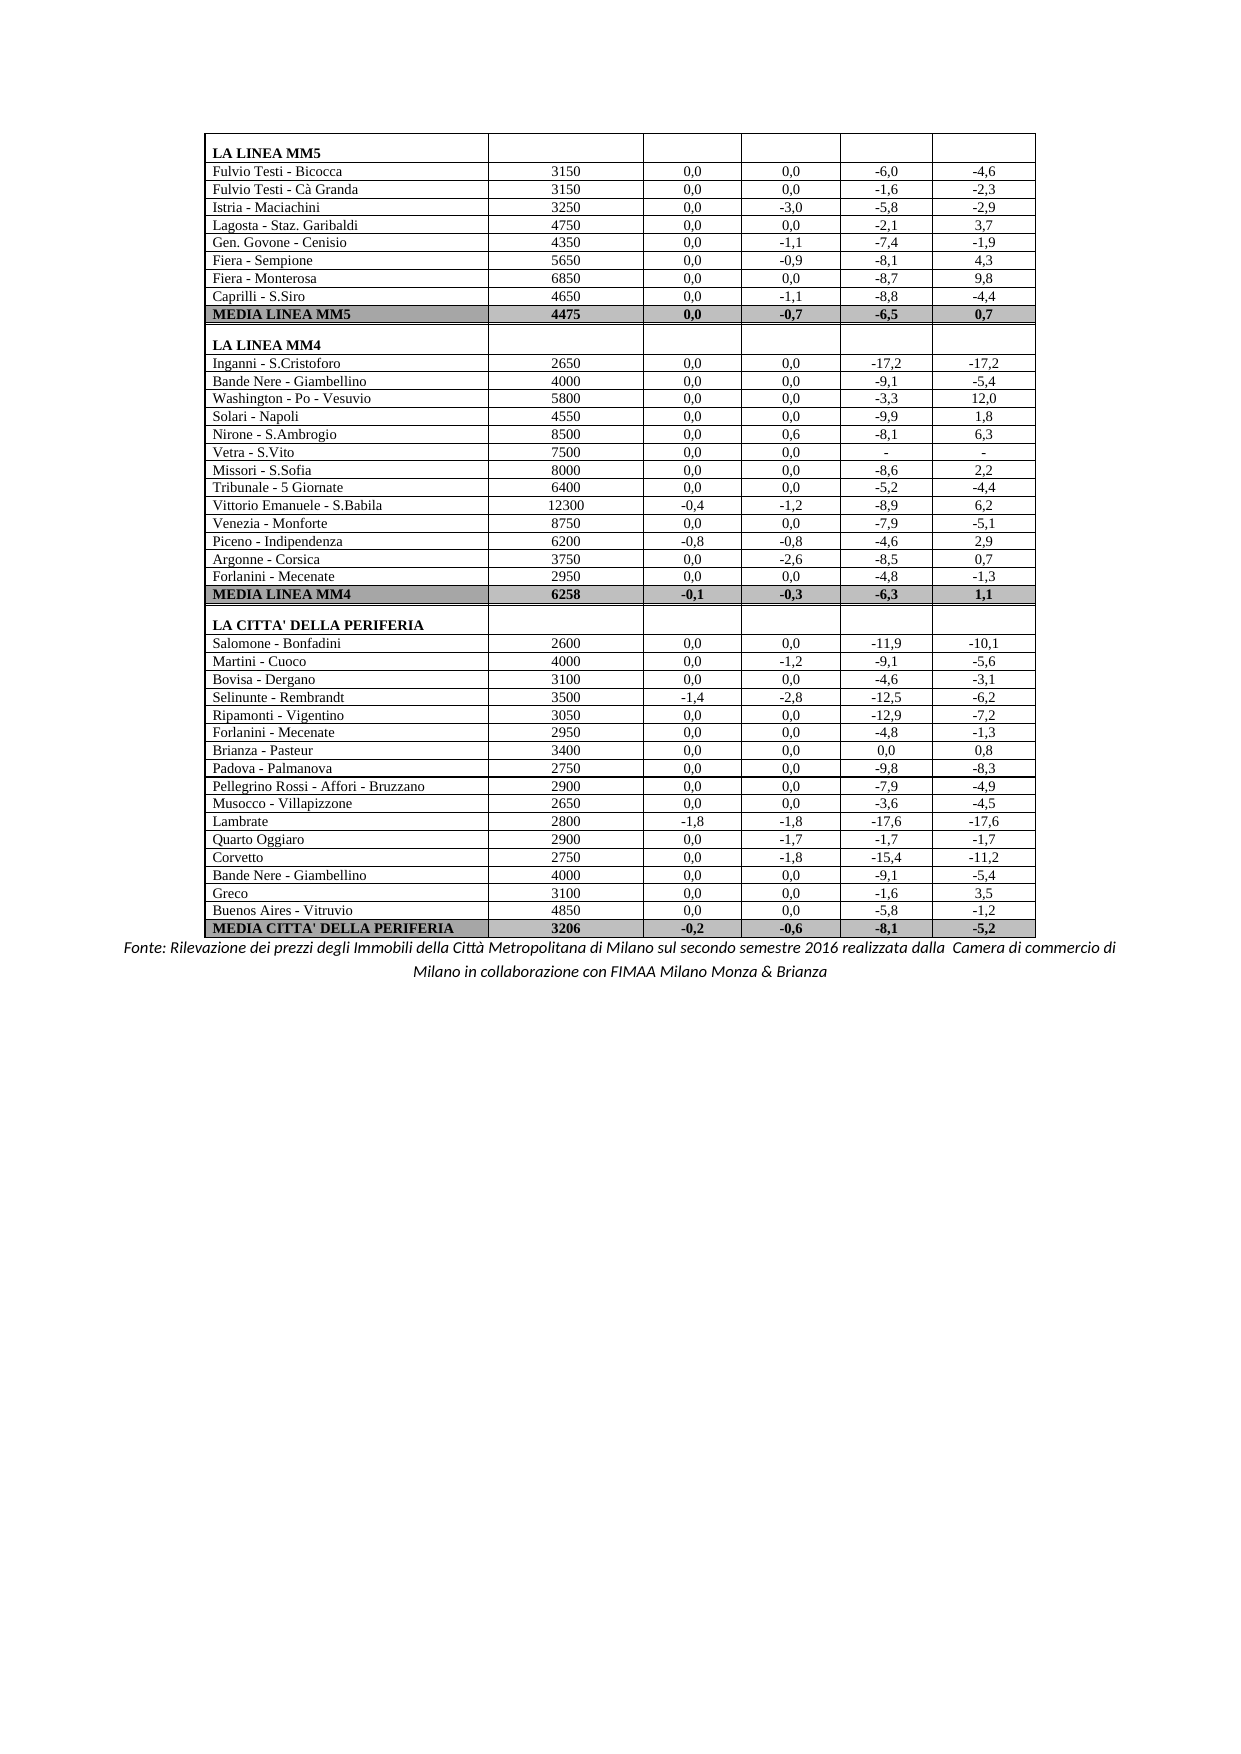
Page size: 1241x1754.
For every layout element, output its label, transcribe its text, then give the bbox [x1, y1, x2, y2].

table_cell -0,4 [644, 497, 741, 514]
table_cell Greco [206, 884, 488, 901]
table_cell 0,0 [644, 426, 741, 442]
table_cell [742, 325, 840, 353]
table_cell Piceno - Indipendenza [206, 533, 488, 549]
table_cell 0,0 [644, 635, 741, 652]
table_cell -1,6 [841, 181, 932, 198]
table_cell 0,6 [742, 426, 840, 442]
table_cell Bande Nere - Giambellino [206, 867, 488, 883]
table_cell 0,0 [742, 216, 840, 233]
table_cell 9,8 [933, 270, 1035, 287]
table_cell 0,0 [644, 742, 741, 759]
table_cell -3,3 [841, 390, 932, 407]
table_cell 0,0 [742, 671, 840, 687]
table_cell 12,0 [933, 390, 1035, 407]
table_cell -9,1 [841, 653, 932, 669]
table_cell 3050 [489, 706, 643, 723]
table_cell 0,0 [742, 270, 840, 287]
table_cell 3750 [489, 550, 643, 567]
table_cell [841, 606, 932, 634]
table_cell 0,0 [742, 372, 840, 389]
table_cell Caprilli - S.Siro [206, 288, 488, 304]
table_cell 8750 [489, 515, 643, 532]
table_cell 0,0 [742, 408, 840, 425]
table_cell 0,0 [644, 884, 741, 901]
table_cell 0,0 [742, 479, 840, 496]
table_cell 0,0 [742, 390, 840, 407]
table_cell Brianza - Pasteur [206, 742, 488, 759]
table_cell 0,0 [644, 372, 741, 389]
table_cell Padova - Palmanova [206, 760, 488, 776]
table_cell 4650 [489, 288, 643, 304]
table_cell -2,6 [742, 550, 840, 567]
table_cell 0,0 [742, 515, 840, 532]
table_cell 2650 [489, 355, 643, 371]
text Fonte: Rilevazione dei prezzi degli Immobili della Città Metropolitana di Milano sul secondo semestre 2016 realizzata dalla Camera di commercio di Milano in collaborazione con FIMAA Milano Monza & Brianza [106, 938, 1134, 981]
table_cell 0,0 [644, 706, 741, 723]
table_cell Salomone - Bonfadini [206, 635, 488, 652]
table_cell 0,0 [742, 742, 840, 759]
table_cell -1,4 [644, 689, 741, 705]
table_cell -1,6 [841, 884, 932, 901]
table_cell Gen. Govone - Cenisio [206, 234, 488, 251]
table_cell [644, 134, 741, 162]
table_cell Istria - Maciachini [206, 199, 488, 215]
table_cell Quarto Oggiaro [206, 831, 488, 848]
table_cell -1,2 [933, 902, 1035, 919]
table_cell 4000 [489, 372, 643, 389]
table_cell 0,0 [644, 408, 741, 425]
table_cell -4,6 [841, 533, 932, 549]
table_cell MEDIA CITTA' DELLA PERIFERIA [206, 920, 488, 937]
table_cell -5,2 [933, 920, 1035, 937]
table_cell 4475 [489, 306, 643, 322]
table_cell 0,0 [644, 306, 741, 322]
table_cell [489, 134, 643, 162]
table_cell -8,7 [841, 270, 932, 287]
table_cell -4,9 [933, 778, 1035, 794]
table_cell -1,8 [644, 813, 741, 830]
table_cell LA LINEA MM4 [206, 325, 488, 353]
table_cell -8,1 [841, 920, 932, 937]
table_cell 3150 [489, 163, 643, 180]
table_cell [841, 134, 932, 162]
table_cell 4550 [489, 408, 643, 425]
table_cell 4000 [489, 653, 643, 669]
table_cell Solari - Napoli [206, 408, 488, 425]
table_cell 2800 [489, 813, 643, 830]
table_cell [841, 325, 932, 353]
table_cell -11,9 [841, 635, 932, 652]
table_cell 4750 [489, 216, 643, 233]
table_cell 0,0 [742, 461, 840, 478]
table_cell -2,9 [933, 199, 1035, 215]
table_cell 0,0 [644, 199, 741, 215]
table_cell 2950 [489, 568, 643, 585]
table_cell 0,0 [742, 355, 840, 371]
table_cell Vetra - S.Vito [206, 444, 488, 460]
table_cell [644, 325, 741, 353]
table_cell -9,1 [841, 867, 932, 883]
table_cell -2,8 [742, 689, 840, 705]
table_cell Fulvio Testi - Cà Granda [206, 181, 488, 198]
table_cell Venezia - Monforte [206, 515, 488, 532]
table_cell -5,1 [933, 515, 1035, 532]
table_cell 0,0 [841, 742, 932, 759]
table_cell 3100 [489, 884, 643, 901]
table_cell Tribunale - 5 Giornate [206, 479, 488, 496]
table_cell 0,0 [742, 163, 840, 180]
table_cell [742, 606, 840, 634]
table_cell -8,6 [841, 461, 932, 478]
table_cell 7500 [489, 444, 643, 460]
table_cell Missori - S.Sofia [206, 461, 488, 478]
table_cell -1,7 [841, 831, 932, 848]
table_cell - [933, 444, 1035, 460]
table_cell 0,0 [644, 902, 741, 919]
table_cell 0,0 [644, 216, 741, 233]
table_cell 4350 [489, 234, 643, 251]
table_cell -4,8 [841, 568, 932, 585]
table_cell -4,8 [841, 724, 932, 741]
table_cell -4,4 [933, 479, 1035, 496]
table_cell 0,0 [742, 795, 840, 812]
table_cell Bovisa - Dergano [206, 671, 488, 687]
table_cell 3,7 [933, 216, 1035, 233]
table_cell -8,3 [933, 760, 1035, 776]
table_cell -12,5 [841, 689, 932, 705]
table_cell 0,0 [742, 706, 840, 723]
table_cell -15,4 [841, 849, 932, 866]
table_cell Inganni - S.Cristoforo [206, 355, 488, 371]
table_cell 0,0 [644, 252, 741, 269]
table_cell -5,4 [933, 372, 1035, 389]
table_cell MEDIA LINEA MM5 [206, 306, 488, 322]
table_cell Forlanini - Mecenate [206, 724, 488, 741]
table_cell 3250 [489, 199, 643, 215]
table_cell Pellegrino Rossi - Affori - Bruzzano [206, 778, 488, 794]
table_cell 3150 [489, 181, 643, 198]
table_cell 3500 [489, 689, 643, 705]
table_cell 0,0 [644, 867, 741, 883]
table_cell -8,5 [841, 550, 932, 567]
table_cell 0,0 [644, 444, 741, 460]
table_cell -0,8 [644, 533, 741, 549]
table_cell -1,1 [742, 234, 840, 251]
table_cell -12,9 [841, 706, 932, 723]
table_cell 2650 [489, 795, 643, 812]
table_cell 0,0 [644, 550, 741, 567]
table_cell -2,3 [933, 181, 1035, 198]
table_cell 6,2 [933, 497, 1035, 514]
table_cell 2900 [489, 831, 643, 848]
table_cell [933, 606, 1035, 634]
table_cell Nirone - S.Ambrogio [206, 426, 488, 442]
table_cell 0,7 [933, 550, 1035, 567]
table_cell 0,0 [742, 902, 840, 919]
table_cell -4,5 [933, 795, 1035, 812]
table_cell -7,9 [841, 515, 932, 532]
table_cell -7,2 [933, 706, 1035, 723]
table_cell 1,1 [933, 586, 1035, 603]
table_cell [742, 134, 840, 162]
table_cell 1,8 [933, 408, 1035, 425]
table_cell 5800 [489, 390, 643, 407]
table_cell 2,2 [933, 461, 1035, 478]
table_cell -0,9 [742, 252, 840, 269]
table_cell 0,0 [644, 355, 741, 371]
table_cell 2750 [489, 760, 643, 776]
table_cell 0,0 [742, 867, 840, 883]
table_cell -5,6 [933, 653, 1035, 669]
table_cell -17,2 [841, 355, 932, 371]
table_cell 12300 [489, 497, 643, 514]
table_cell -9,9 [841, 408, 932, 425]
table_cell -1,8 [742, 849, 840, 866]
table_cell 0,0 [644, 181, 741, 198]
table_cell 0,0 [644, 234, 741, 251]
table_cell 2900 [489, 778, 643, 794]
table_cell [489, 606, 643, 634]
table_cell 6850 [489, 270, 643, 287]
table_cell 0,0 [644, 831, 741, 848]
table_cell 6258 [489, 586, 643, 603]
table_cell Musocco - Villapizzone [206, 795, 488, 812]
table_cell -1,3 [933, 724, 1035, 741]
table_cell Ripamonti - Vigentino [206, 706, 488, 723]
table_cell Lagosta - Staz. Garibaldi [206, 216, 488, 233]
table_cell 3100 [489, 671, 643, 687]
table_cell 4850 [489, 902, 643, 919]
table_cell 0,7 [933, 306, 1035, 322]
table_cell 2600 [489, 635, 643, 652]
table_cell LA CITTA' DELLA PERIFERIA [206, 606, 488, 634]
table_cell -5,8 [841, 902, 932, 919]
table_cell 0,0 [644, 390, 741, 407]
table_cell -1,8 [742, 813, 840, 830]
table_cell -0,1 [644, 586, 741, 603]
table_cell -1,1 [742, 288, 840, 304]
table_cell 0,0 [742, 568, 840, 585]
table_cell Martini - Cuoco [206, 653, 488, 669]
table_cell -8,1 [841, 426, 932, 442]
table_cell 0,0 [742, 635, 840, 652]
table_cell -7,9 [841, 778, 932, 794]
table_cell -8,9 [841, 497, 932, 514]
table_cell Bande Nere - Giambellino [206, 372, 488, 389]
table_cell -10,1 [933, 635, 1035, 652]
table_cell -6,2 [933, 689, 1035, 705]
table_cell -5,2 [841, 479, 932, 496]
table_cell -7,4 [841, 234, 932, 251]
table_cell -1,2 [742, 497, 840, 514]
table_cell - [841, 444, 932, 460]
table_cell -17,6 [933, 813, 1035, 830]
table_cell -0,8 [742, 533, 840, 549]
table_cell 0,0 [644, 163, 741, 180]
table_cell 0,0 [742, 884, 840, 901]
table_cell -17,2 [933, 355, 1035, 371]
table_cell Buenos Aires - Vitruvio [206, 902, 488, 919]
table_cell Fiera - Sempione [206, 252, 488, 269]
table_cell 0,0 [644, 461, 741, 478]
table_cell LA LINEA MM5 [206, 134, 488, 162]
table_cell -1,7 [742, 831, 840, 848]
table_cell Washington - Po - Vesuvio [206, 390, 488, 407]
table_cell Fulvio Testi - Bicocca [206, 163, 488, 180]
table_cell Vittorio Emanuele - S.Babila [206, 497, 488, 514]
table_cell Corvetto [206, 849, 488, 866]
table_cell 6200 [489, 533, 643, 549]
table_cell -8,1 [841, 252, 932, 269]
table_cell -11,2 [933, 849, 1035, 866]
table_cell 0,0 [644, 795, 741, 812]
table_cell 0,8 [933, 742, 1035, 759]
table_cell Forlanini - Mecenate [206, 568, 488, 585]
table_cell 2750 [489, 849, 643, 866]
table_cell -0,7 [742, 306, 840, 322]
table_cell -0,3 [742, 586, 840, 603]
table_cell [644, 606, 741, 634]
table_cell -6,0 [841, 163, 932, 180]
table_cell 0,0 [644, 724, 741, 741]
table_cell 0,0 [644, 760, 741, 776]
table_cell 0,0 [742, 724, 840, 741]
table_cell 0,0 [742, 181, 840, 198]
table_cell -6,5 [841, 306, 932, 322]
table_cell 4000 [489, 867, 643, 883]
table_cell -3,6 [841, 795, 932, 812]
table_cell 0,0 [644, 653, 741, 669]
table_cell 8500 [489, 426, 643, 442]
table_cell 0,0 [742, 778, 840, 794]
table_cell -17,6 [841, 813, 932, 830]
table_cell -4,6 [841, 671, 932, 687]
table_cell 3206 [489, 920, 643, 937]
table_cell Argonne - Corsica [206, 550, 488, 567]
table_cell Selinunte - Rembrandt [206, 689, 488, 705]
table_cell -5,4 [933, 867, 1035, 883]
table_cell -6,3 [841, 586, 932, 603]
table_cell [933, 134, 1035, 162]
table_cell 0,0 [742, 760, 840, 776]
table_cell -1,2 [742, 653, 840, 669]
table_cell -3,1 [933, 671, 1035, 687]
table_cell 6,3 [933, 426, 1035, 442]
table_cell -2,1 [841, 216, 932, 233]
table_cell 0,0 [644, 671, 741, 687]
table_cell -0,2 [644, 920, 741, 937]
table_cell -1,9 [933, 234, 1035, 251]
table_cell 0,0 [644, 288, 741, 304]
table_cell -8,8 [841, 288, 932, 304]
table_cell 0,0 [644, 270, 741, 287]
table_cell MEDIA LINEA MM4 [206, 586, 488, 603]
table_cell -3,0 [742, 199, 840, 215]
table_cell -0,6 [742, 920, 840, 937]
table_cell -1,7 [933, 831, 1035, 848]
table_cell -9,1 [841, 372, 932, 389]
table_cell -1,3 [933, 568, 1035, 585]
table_cell 0,0 [644, 849, 741, 866]
table_cell 3,5 [933, 884, 1035, 901]
table_cell -4,4 [933, 288, 1035, 304]
table_cell 2,9 [933, 533, 1035, 549]
table_cell 2950 [489, 724, 643, 741]
table_cell 0,0 [644, 778, 741, 794]
table_cell 0,0 [644, 479, 741, 496]
table_cell 4,3 [933, 252, 1035, 269]
table_cell [489, 325, 643, 353]
table_cell -4,6 [933, 163, 1035, 180]
table_cell 0,0 [644, 515, 741, 532]
table_cell 5650 [489, 252, 643, 269]
table_cell 3400 [489, 742, 643, 759]
table_cell 6400 [489, 479, 643, 496]
table_cell 8000 [489, 461, 643, 478]
table_cell -9,8 [841, 760, 932, 776]
table_cell [933, 325, 1035, 353]
table_cell -5,8 [841, 199, 932, 215]
table_cell Fiera - Monterosa [206, 270, 488, 287]
table_cell 0,0 [644, 568, 741, 585]
table_cell 0,0 [742, 444, 840, 460]
table_cell Lambrate [206, 813, 488, 830]
